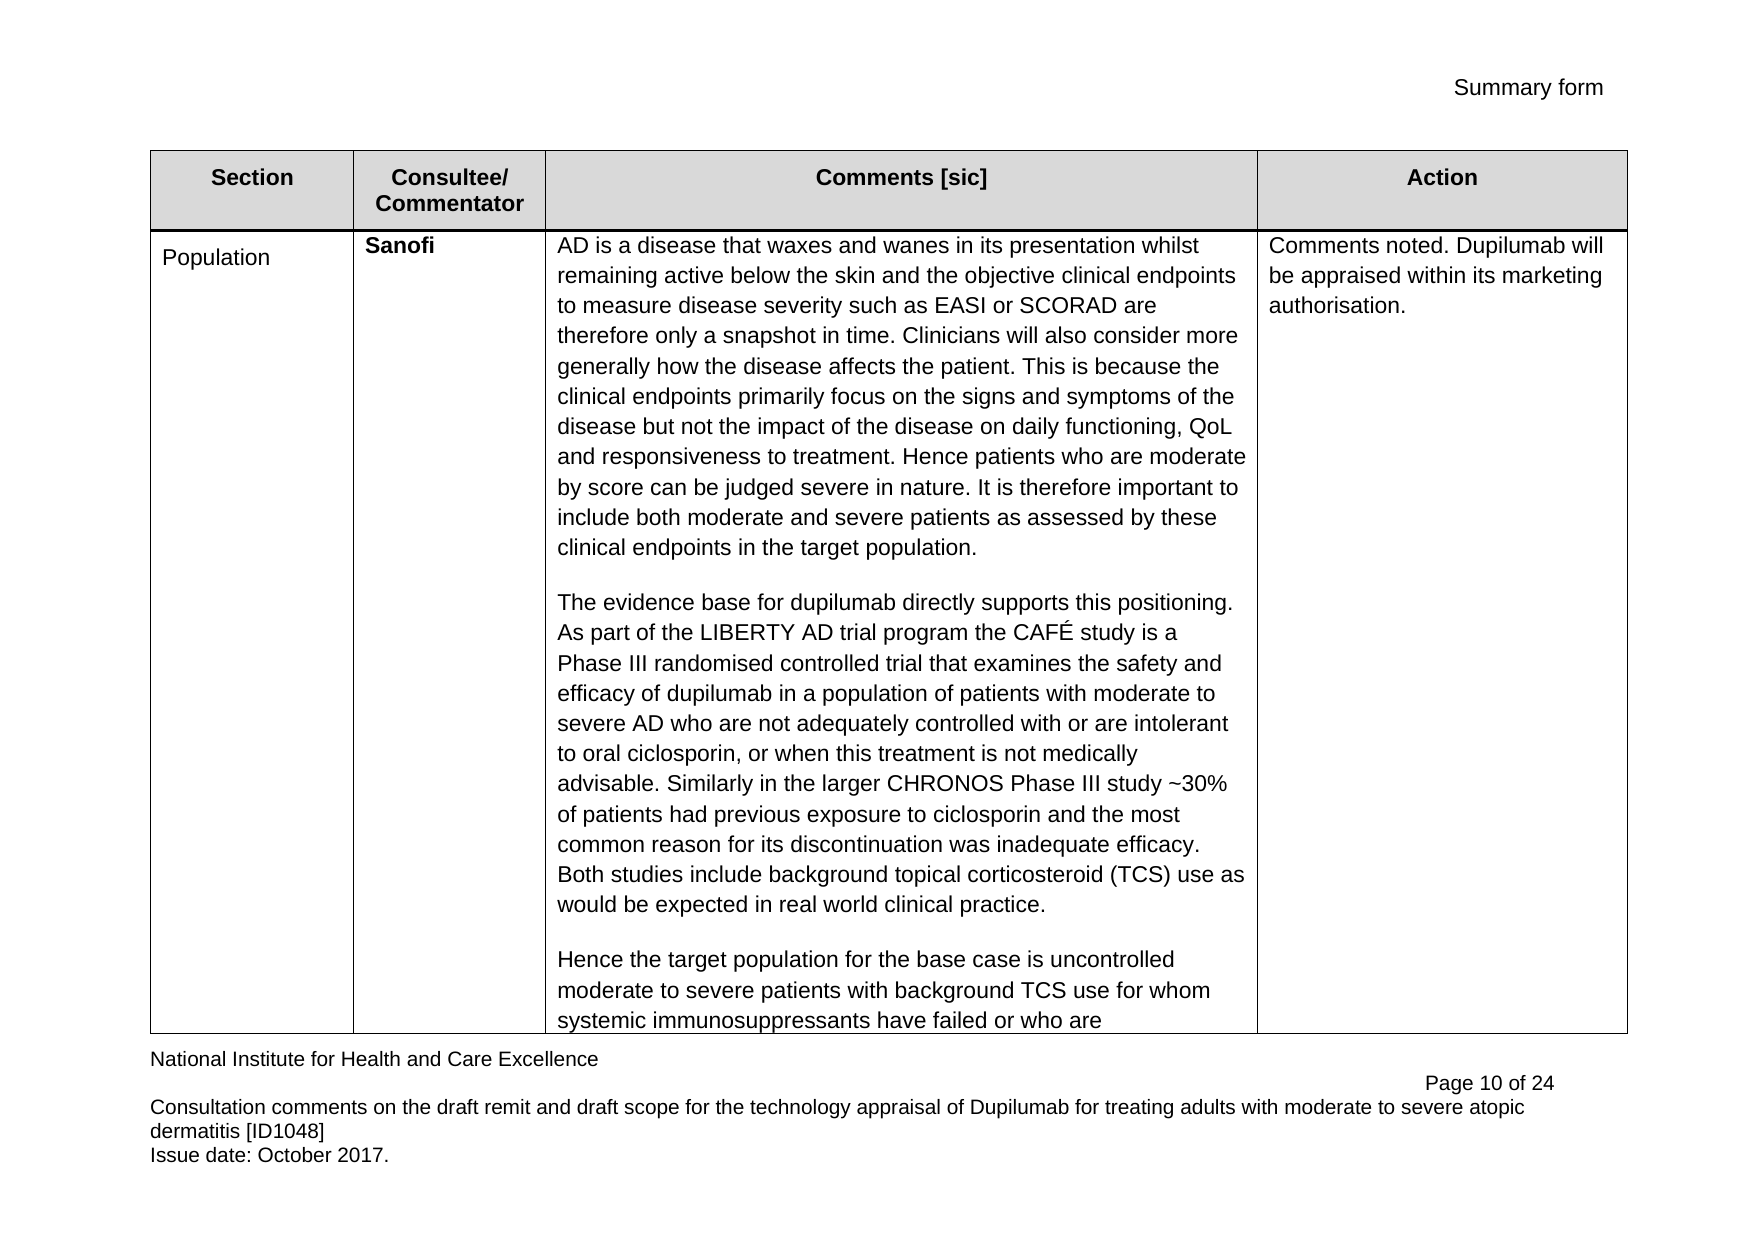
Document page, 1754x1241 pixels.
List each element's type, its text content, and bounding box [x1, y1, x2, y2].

table_header Section [151, 151, 353, 229]
table_header Comments [sic] [546, 151, 1257, 229]
table_header Consultee/ Commentator [354, 151, 545, 229]
table_header Action [1258, 151, 1627, 229]
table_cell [546, 232, 1257, 1033]
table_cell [1258, 232, 1627, 1033]
table_cell Sanofi [354, 232, 545, 1033]
table_cell Population [151, 232, 353, 1033]
